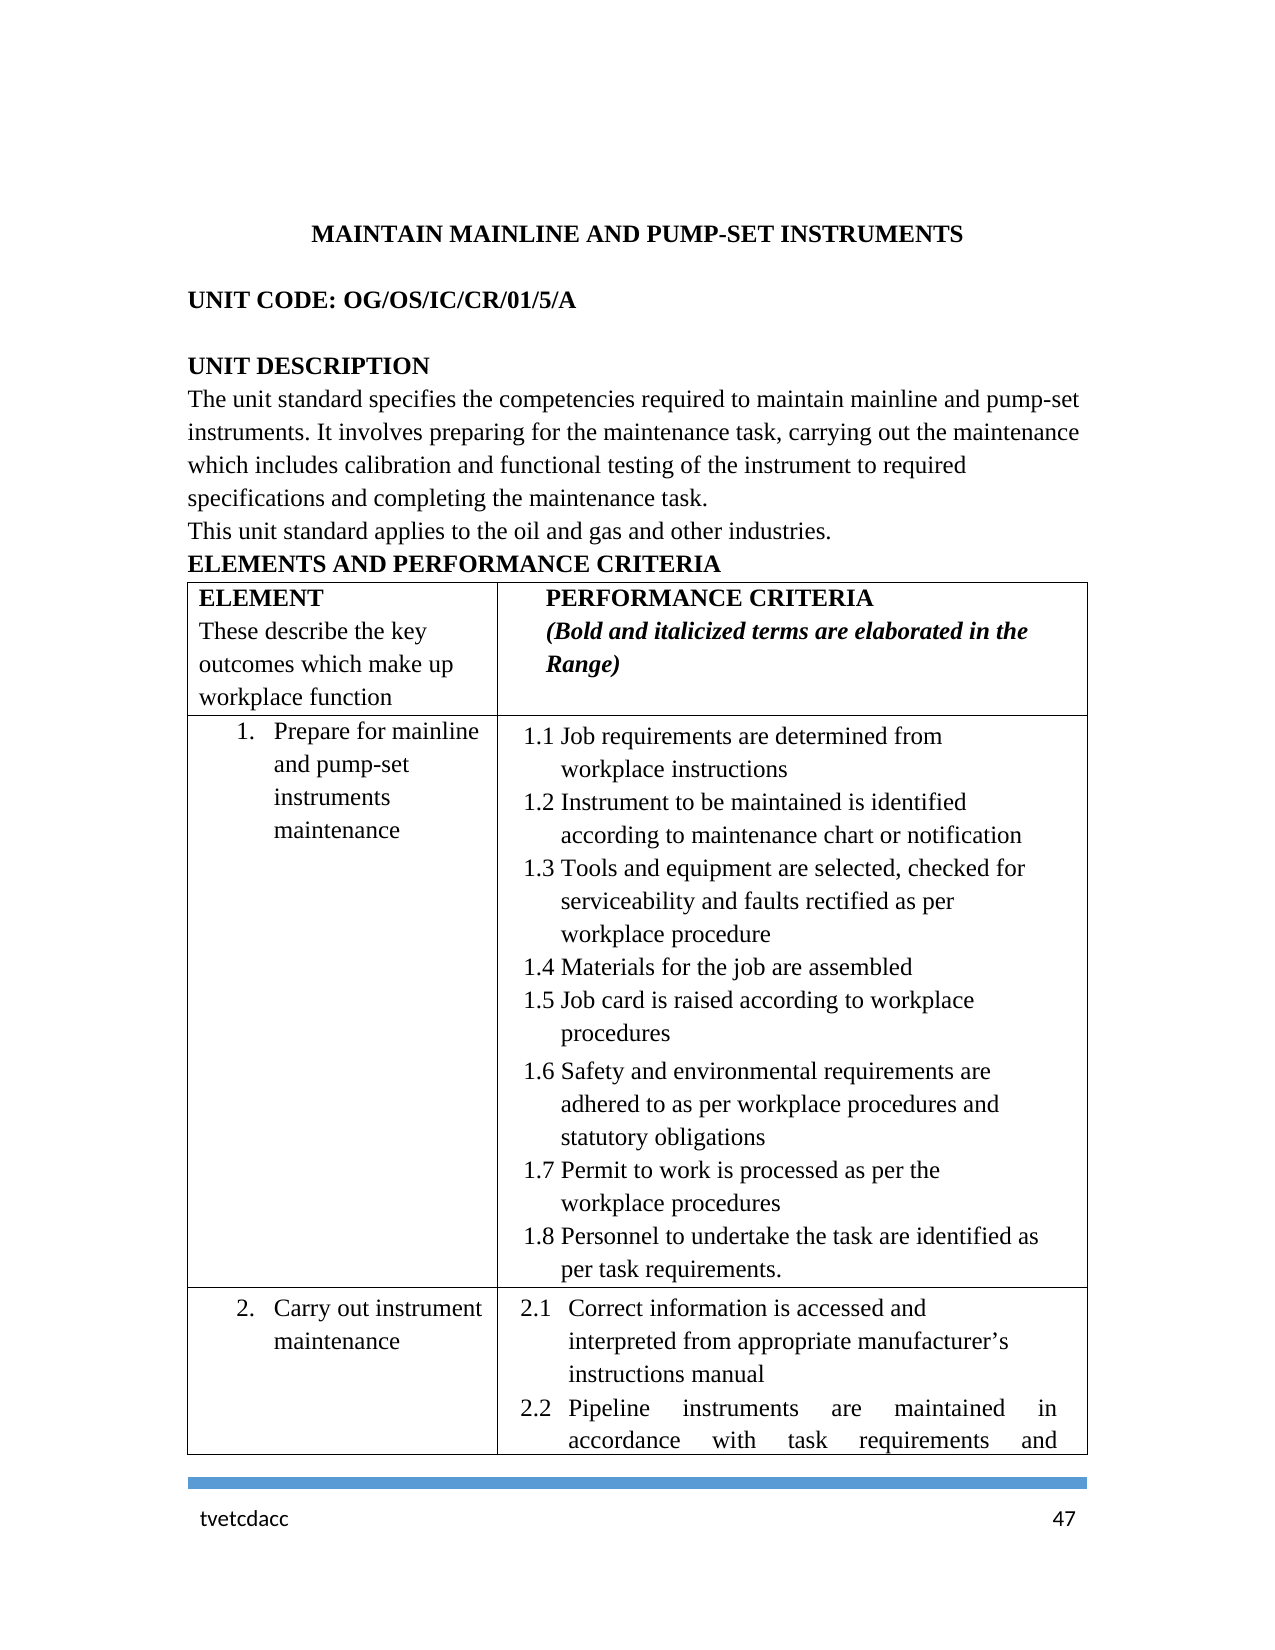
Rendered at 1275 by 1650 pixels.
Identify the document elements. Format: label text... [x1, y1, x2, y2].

text UNIT DESCRIPTION [187, 351, 1087, 379]
table_header ELEMENT These describe the key outcomes which make up workplace function [188, 583, 497, 715]
table_cell Prepare for mainline and pump-set instruments maintenance [188, 716, 497, 1287]
table_cell Carry out instrument maintenance [188, 1288, 497, 1454]
text The unit standard specifies the competencies required to maintain mainline and pump-set instruments. It involves preparing for the maintenance task, carrying out the maintenance which includes calibration and functional testing of the instrument to required specifications and completing the maintenance task. [187, 384, 1087, 512]
text UNIT CODE: OG/OS/IC/CR/01/5/A [187, 285, 1087, 313]
text ELEMENTS AND PERFORMANCE CRITERIA [187, 549, 1087, 578]
table_header PERFORMANCE CRITERIA (Bold and italicized terms are elaborated in the Range) [498, 583, 1087, 715]
text This unit standard applies to the oil and gas and other industries. [187, 516, 1087, 545]
subtitle MAINTAIN MAINLINE AND PUMP-SET INSTRUMENTS [187, 219, 1087, 247]
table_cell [498, 1288, 1087, 1454]
table_cell Job requirements are determined from workplace instructions Instrument to be maintained is identified according to maintenance chart or notification Tools and equipment are selected, checked for serviceability and faults rectified as per workplace procedure Materials for the job are assembled Job card is raised according to workplace procedures Safety and environmental requirements are adhered to as per workplace procedures and statutory obligations Permit to work is processed as per the workplace procedures Personnel to undertake the task are identified as per task requirements. [498, 716, 1087, 1287]
